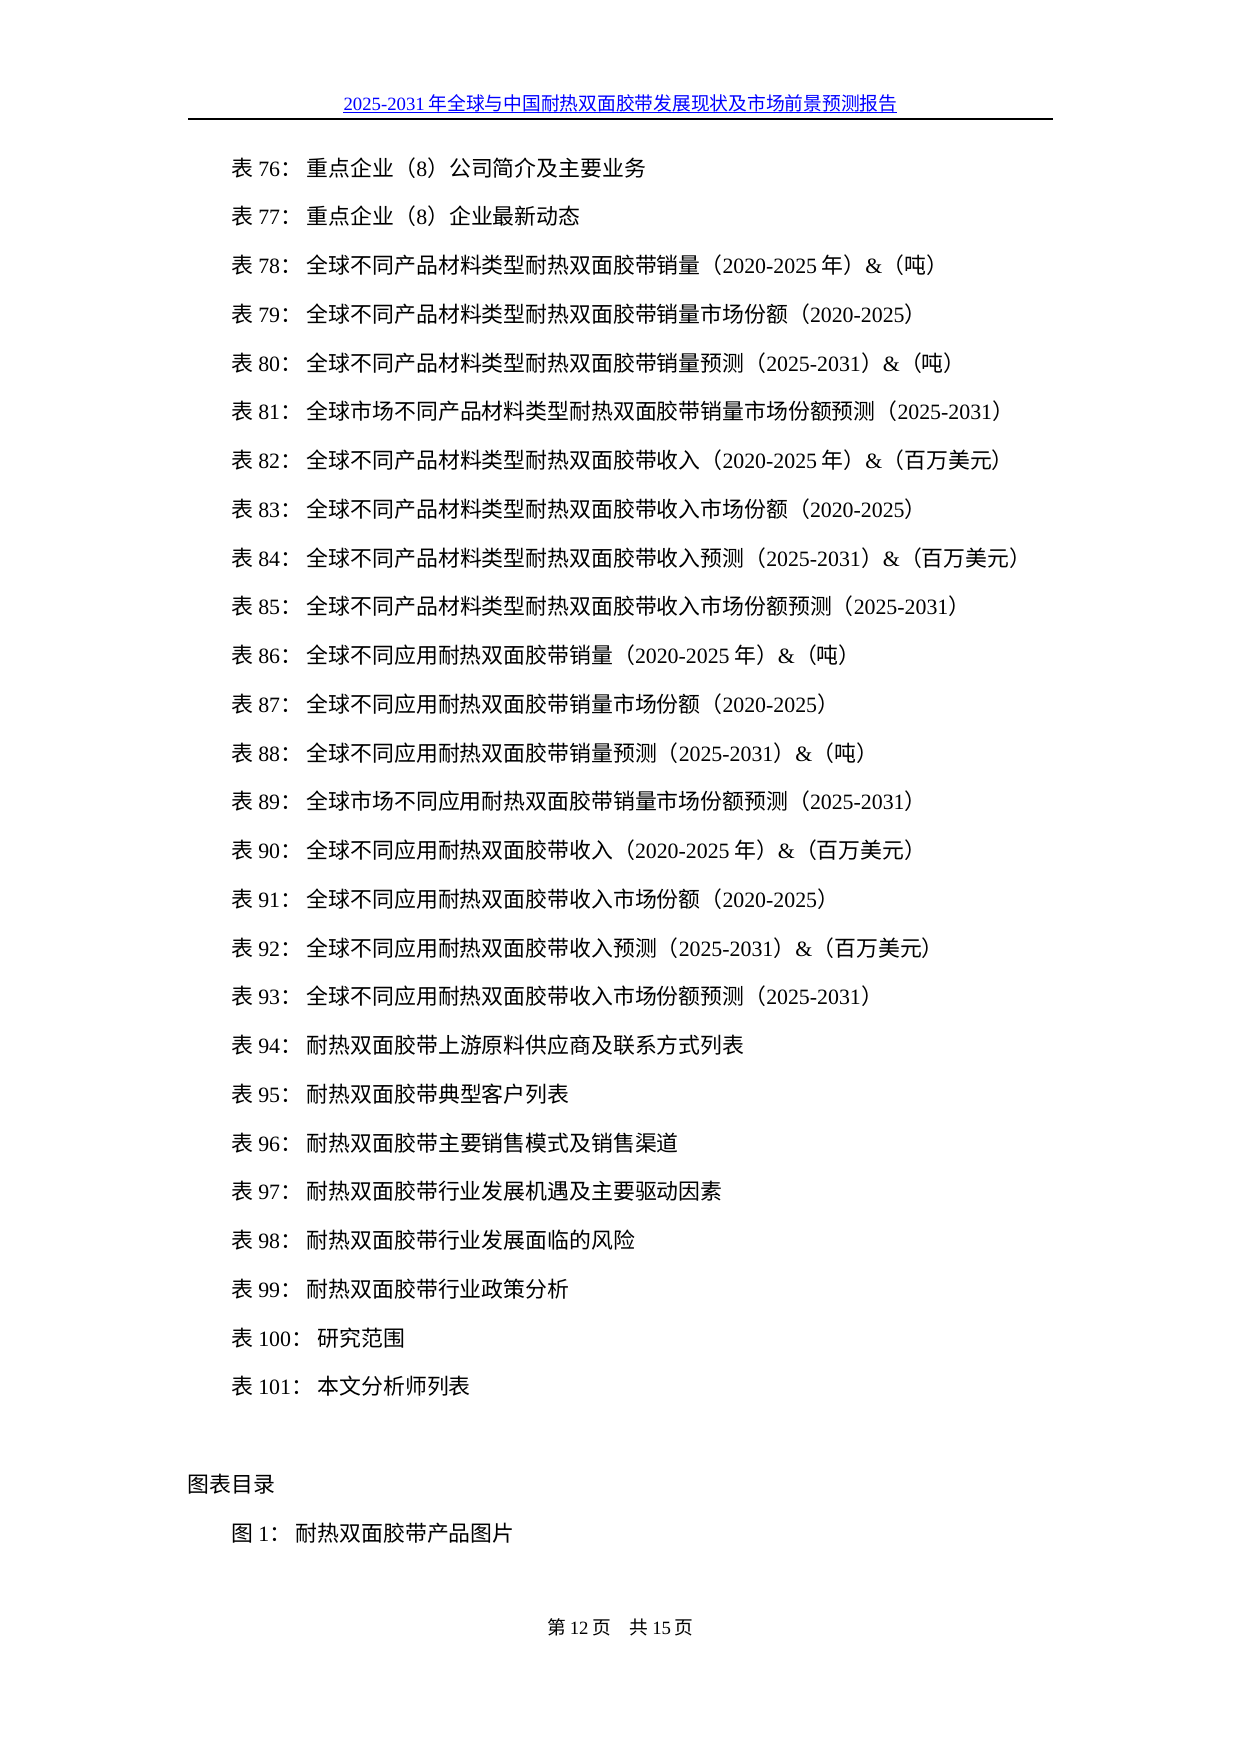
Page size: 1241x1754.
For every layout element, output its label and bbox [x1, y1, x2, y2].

text [187, 150, 1053, 1548]
